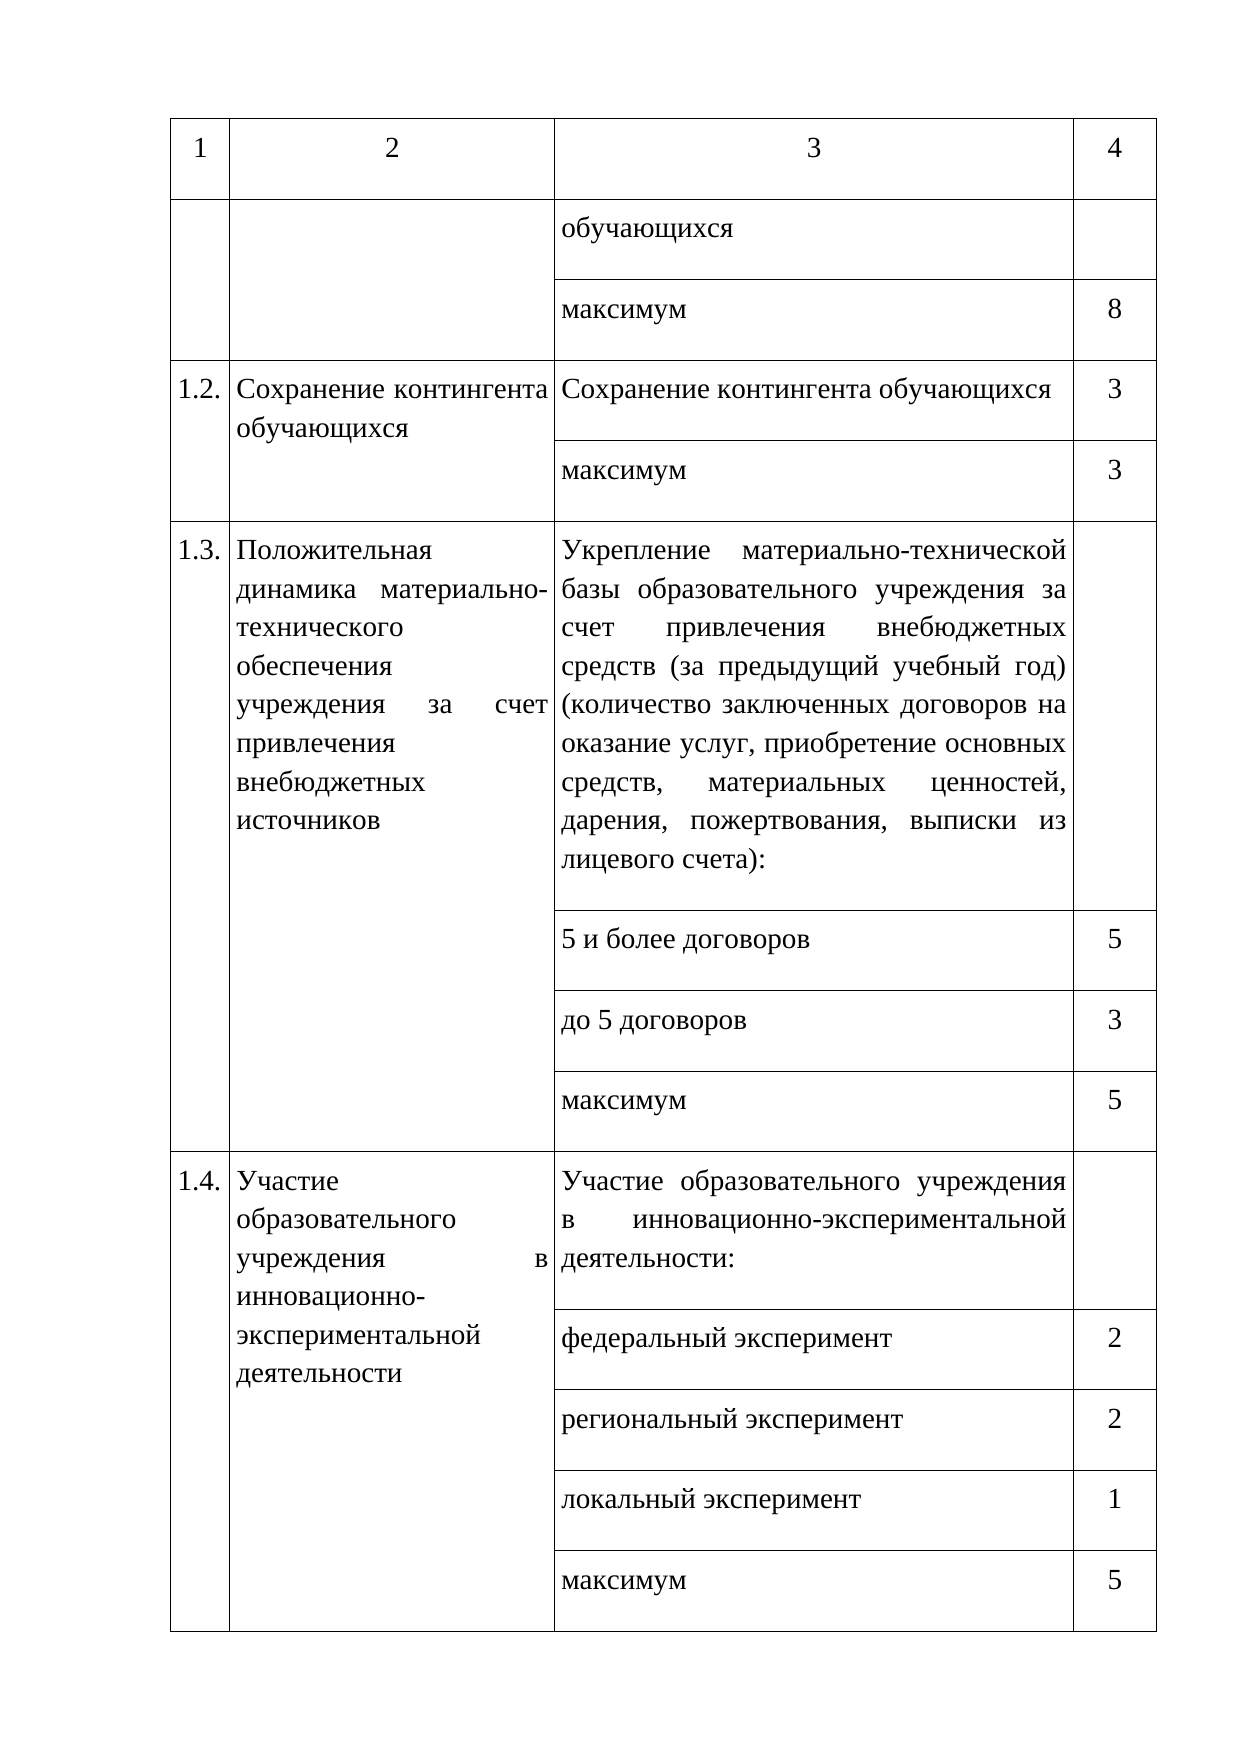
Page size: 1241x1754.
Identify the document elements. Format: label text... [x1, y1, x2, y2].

table_cell до 5 договоров [555, 991, 1073, 1071]
table_cell 3 [1074, 361, 1156, 440]
table_cell Положительная динамика материально-технического обеспечения учреждения за счет привлечения внебюджетных источников [230, 522, 554, 1151]
table_header 3 [555, 119, 1073, 199]
table_cell максимум [555, 1551, 1073, 1631]
table_cell 2 [1074, 1390, 1156, 1470]
table_cell максимум [555, 280, 1073, 360]
table_cell региональный эксперимент [555, 1390, 1073, 1470]
table_header 2 [230, 119, 554, 199]
table_cell 1 [1074, 1471, 1156, 1550]
table_cell 5 [1074, 1072, 1156, 1151]
table_cell 2 [1074, 1310, 1156, 1389]
table_cell федеральный эксперимент [555, 1310, 1073, 1389]
table_cell 8 [1074, 280, 1156, 360]
table_cell 5 и более договоров [555, 911, 1073, 990]
table_cell 1.4. [171, 1152, 229, 1631]
table_cell Участие образовательного учреждения в инновационно-экспериментальной деятельности [230, 1152, 554, 1631]
table_cell Укрепление материально-технической базы образовательного учреждения за счет привлечения внебюджетных средств (за предыдущий учебный год) (количество заключенных договоров на оказание услуг, приобретение основных средств, материальных ценностей, дарения, пожертвования, выписки из лицевого счета): [555, 522, 1073, 909]
table_cell максимум [555, 1072, 1073, 1151]
table_cell 1.2. [171, 361, 229, 521]
table_cell максимум [555, 441, 1073, 521]
table_cell 2 [1074, 200, 1156, 279]
table_cell 3 [1074, 991, 1156, 1071]
table_cell 5 [1074, 1551, 1156, 1631]
table_cell 3 [1074, 441, 1156, 521]
table_cell локальный эксперимент [555, 1471, 1073, 1550]
table_cell Участие образовательного учреждения в инновационно-экспериментальной деятельности: [555, 1152, 1073, 1309]
table_header 1 [171, 119, 229, 199]
table_cell Сохранение контингента обучающихся [555, 361, 1073, 440]
table_cell 1.3. [171, 522, 229, 1151]
table_cell 5 [1074, 911, 1156, 990]
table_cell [555, 200, 1073, 279]
table_cell Сохранение контингента обучающихся [230, 361, 554, 521]
table_cell [1074, 1152, 1156, 1309]
table_cell [1074, 522, 1156, 909]
table_header 4 [1074, 119, 1156, 199]
